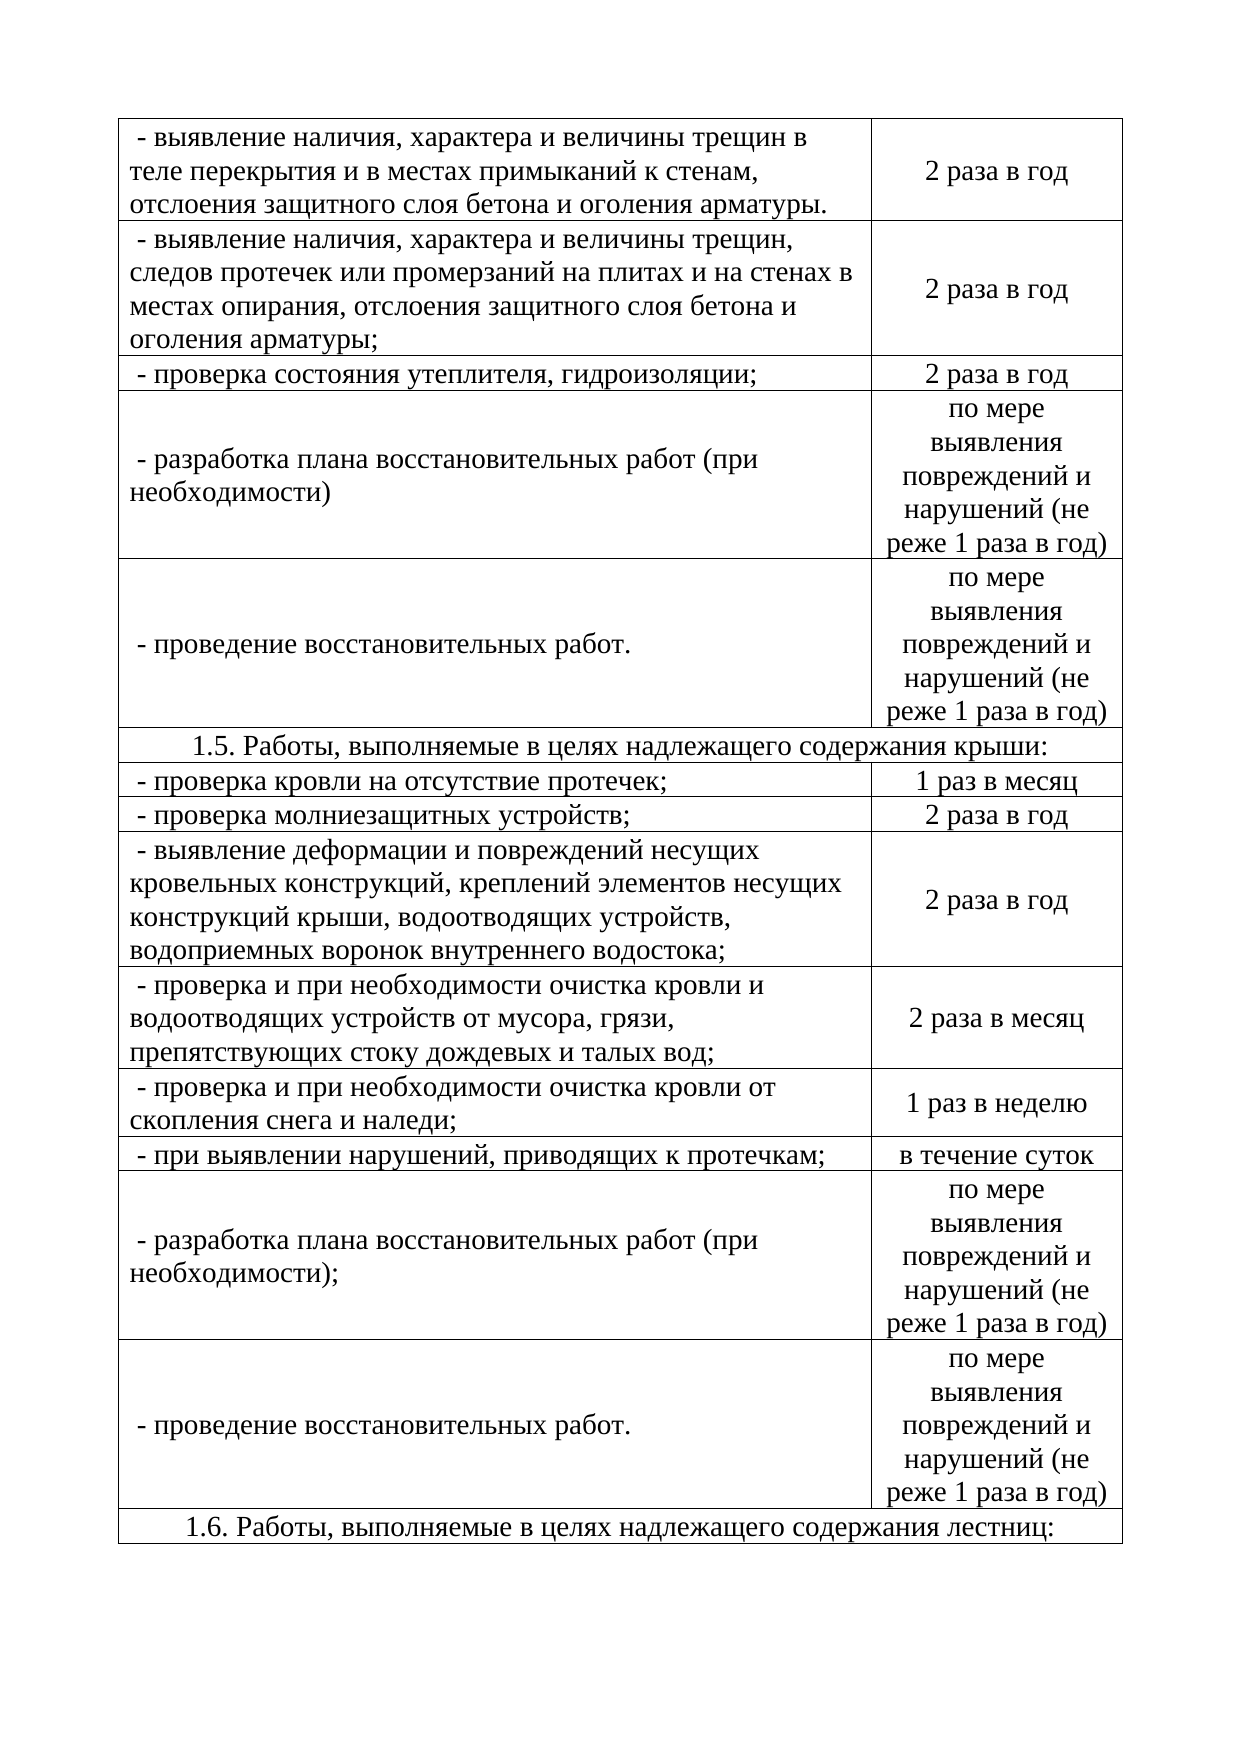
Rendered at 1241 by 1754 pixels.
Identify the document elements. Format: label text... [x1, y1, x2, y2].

table_cell в течение суток [872, 1137, 1122, 1170]
table_cell 2 раза в год [872, 797, 1122, 831]
table_cell 1 раз в неделю [872, 1069, 1122, 1136]
table_cell 1.6. Работы, выполняемые в целях надлежащего содержания лестниц: [119, 1509, 1122, 1542]
table_cell - разработка плана восстановительных работ (при необходимости) [119, 391, 871, 558]
table_cell - проверка и при необходимости очистка кровли от скопления снега и наледи; [119, 1069, 871, 1136]
table_cell - проверка кровли на отсутствие протечек; [119, 763, 871, 796]
table_cell - разработка плана восстановительных работ (при необходимости); [119, 1171, 871, 1339]
table_cell 2 раза в год [872, 832, 1122, 966]
table_cell - выявление наличия, характера и величины трещин, следов протечек или промерзаний на плитах и на стенах в местах опирания, отслоения защитного слоя бетона и оголения арматуры; [119, 221, 871, 355]
table_cell по мере выявления повреждений и нарушений (не реже 1 раза в год) [872, 1171, 1122, 1339]
table_cell - проверка молниезащитных устройств; [119, 797, 871, 831]
table_cell - проверка и при необходимости очистка кровли и водоотводящих устройств от мусора, грязи, препятствующих стоку дождевых и талых вод; [119, 967, 871, 1068]
table_cell 1.5. Работы, выполняемые в целях надлежащего содержания крыши: [119, 728, 1122, 762]
table_cell 1 раз в месяц [872, 763, 1122, 796]
table_cell - выявление наличия, характера и величины трещин в теле перекрытия и в местах примыканий к стенам, отслоения защитного слоя бетона и оголения арматуры. [119, 119, 871, 220]
table_cell - при выявлении нарушений, приводящих к протечкам; [119, 1137, 871, 1170]
table_cell 2 раза в месяц [872, 967, 1122, 1068]
table_cell 2 раза в год [872, 221, 1122, 355]
table_cell 2 раза в год [872, 119, 1122, 220]
table_cell по мере выявления повреждений и нарушений (не реже 1 раза в год) [872, 391, 1122, 558]
table_cell - выявление деформации и повреждений несущих кровельных конструкций, креплений элементов несущих конструкций крыши, водоотводящих устройств, водоприемных воронок внутреннего водостока; [119, 832, 871, 966]
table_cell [872, 1340, 1122, 1508]
table_cell 2 раза в год [872, 356, 1122, 389]
table_cell - проверка состояния утеплителя, гидроизоляции; [119, 356, 871, 389]
table_cell - проведение восстановительных работ. [119, 559, 871, 727]
table_cell по мере выявления повреждений и нарушений (не реже 1 раза в год) [872, 559, 1122, 727]
table_cell - проведение восстановительных работ. [119, 1340, 871, 1508]
